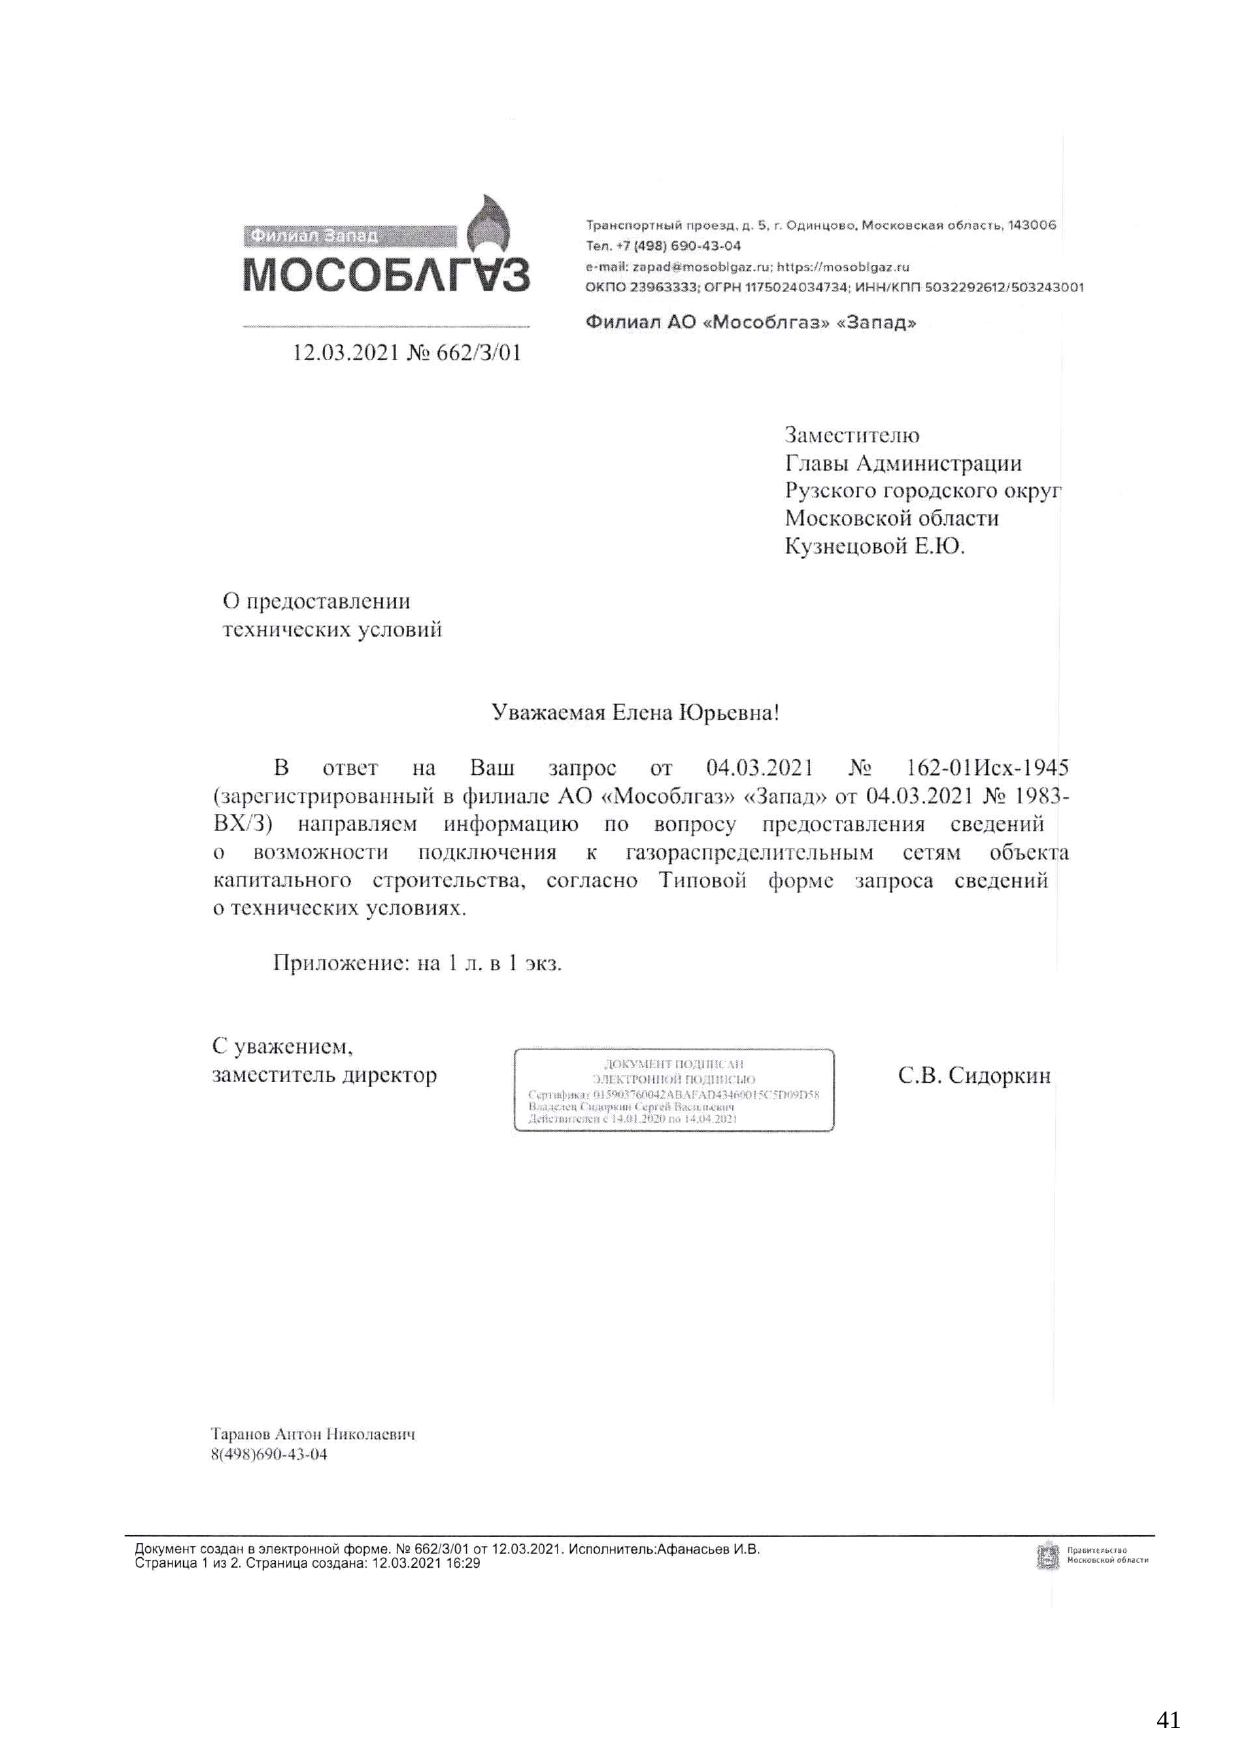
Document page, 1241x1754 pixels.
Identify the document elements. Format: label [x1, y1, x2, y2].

picture [103, 88, 1181, 1623]
